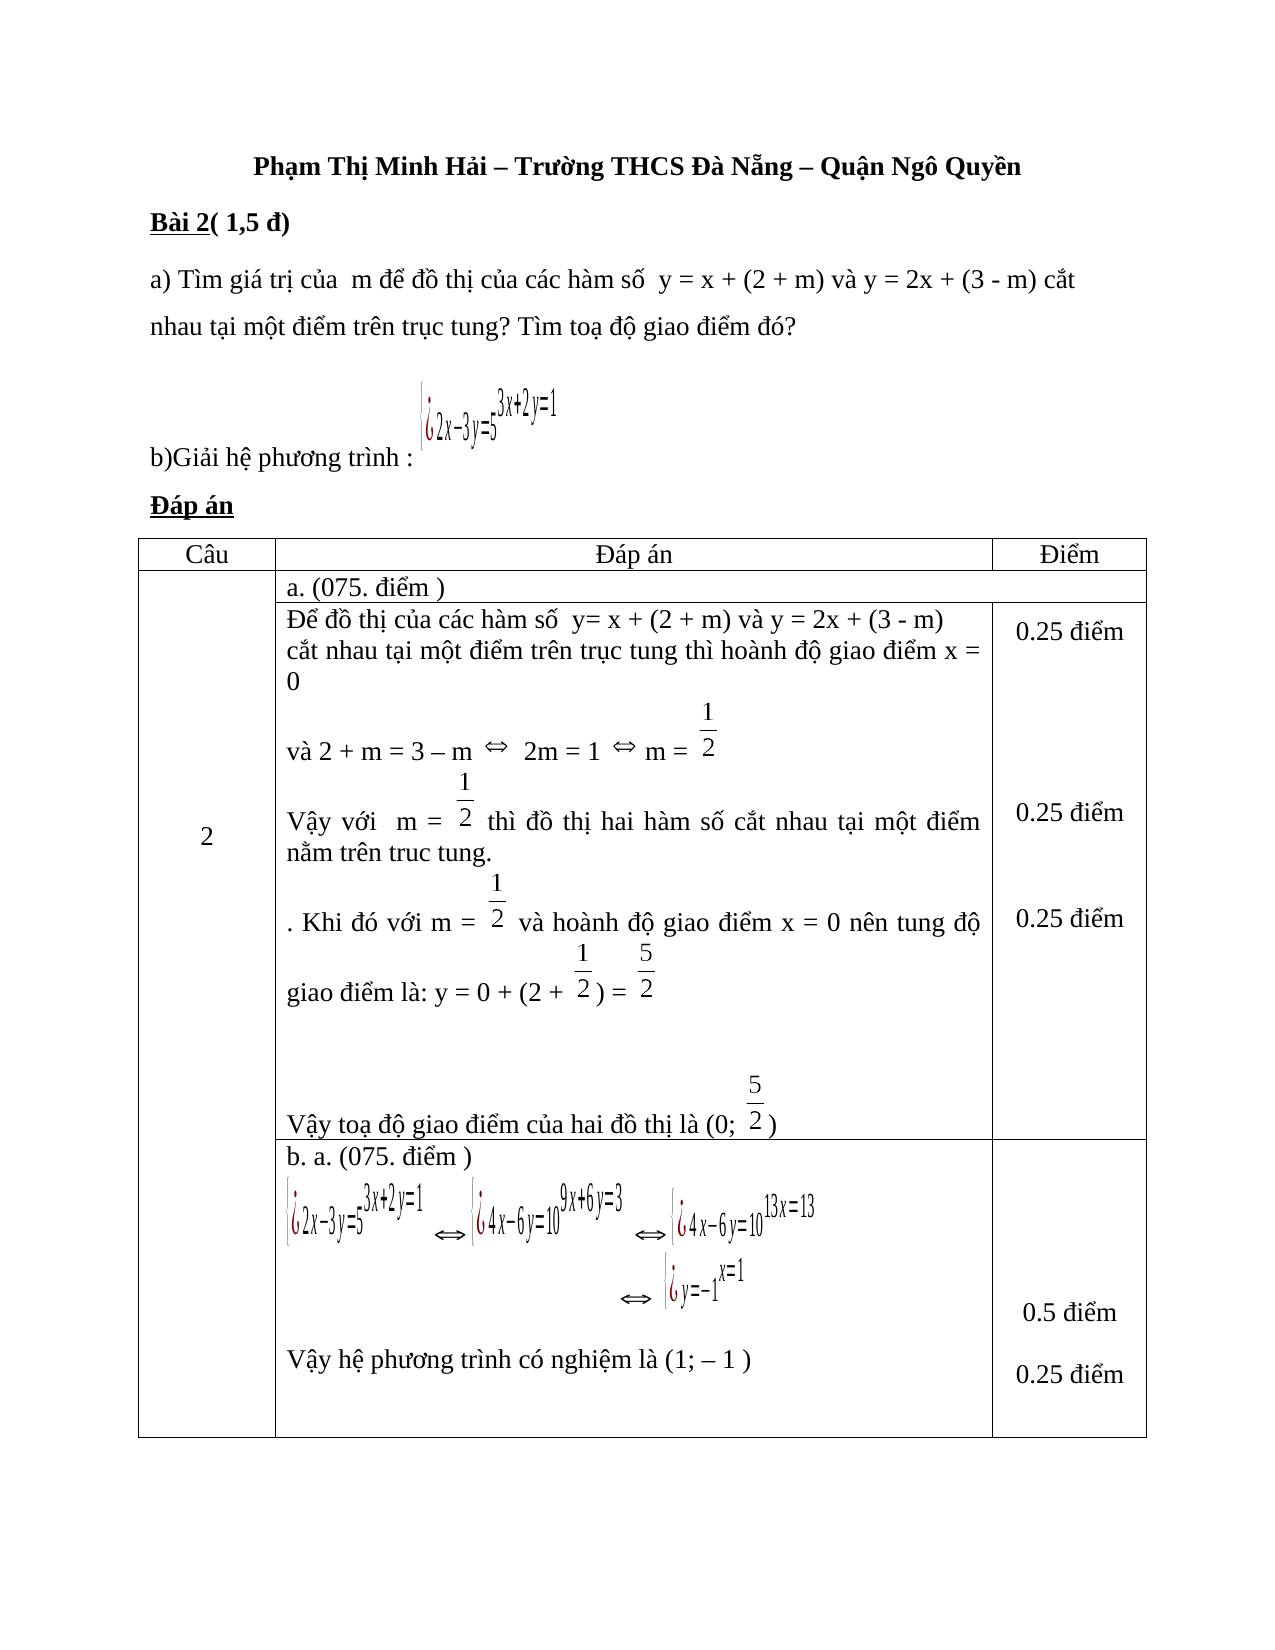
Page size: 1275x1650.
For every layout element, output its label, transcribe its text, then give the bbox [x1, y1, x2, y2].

text Phạm Thị Minh Hải – Trường THCS Đà Nẵng – Quận Ngô Quyền [150, 150, 1125, 181]
table_header Câu [139, 539, 275, 570]
table_cell b. a. (075. điểm ) Vậy hệ phương trình có nghiệm là (1; – 1 ) [276, 1140, 992, 1437]
table_cell 2 [139, 571, 275, 1437]
text b)Giải hệ phương trình : [150, 377, 1125, 472]
table_header Điểm [993, 539, 1146, 570]
text Đáp án [150, 489, 1125, 520]
table_cell a. (075. điểm ) [276, 571, 1146, 602]
table_cell Để đồ thị của các hàm số y= x + (2 + m) và y = 2x + (3 - m) cắt nhau tại một điểm trên trục tung thì hoành độ giao điểm x = 0 và 2 + m = 3 – m 2m = 1 m = Vậy với m = thì đồ thị hai hàm số cắt nhau tại một điểm nằm trên truc tung. . Khi đó với m = và hoành độ giao điểm x = 0 nên tung độ giao điểm là: y = 0 + (2 + ) = Vậy toạ độ giao điểm của hai đồ thị là (0; ) [276, 603, 992, 1139]
table_cell 0.5 điểm 0.25 điểm [993, 1140, 1146, 1437]
text Bài 2( 1,5 đ) [150, 207, 1125, 238]
table_header Đáp án [276, 539, 992, 570]
text a) Tìm giá trị của m để đồ thị của các hàm số y = x + (2 + m) và y = 2x + (3 - m) cắt nhau tại một điểm trên trục tung? Tìm toạ độ giao điểm đó? [150, 263, 1125, 341]
table_cell 0.25 điểm 0.25 điểm 0.25 điểm [993, 603, 1146, 1139]
